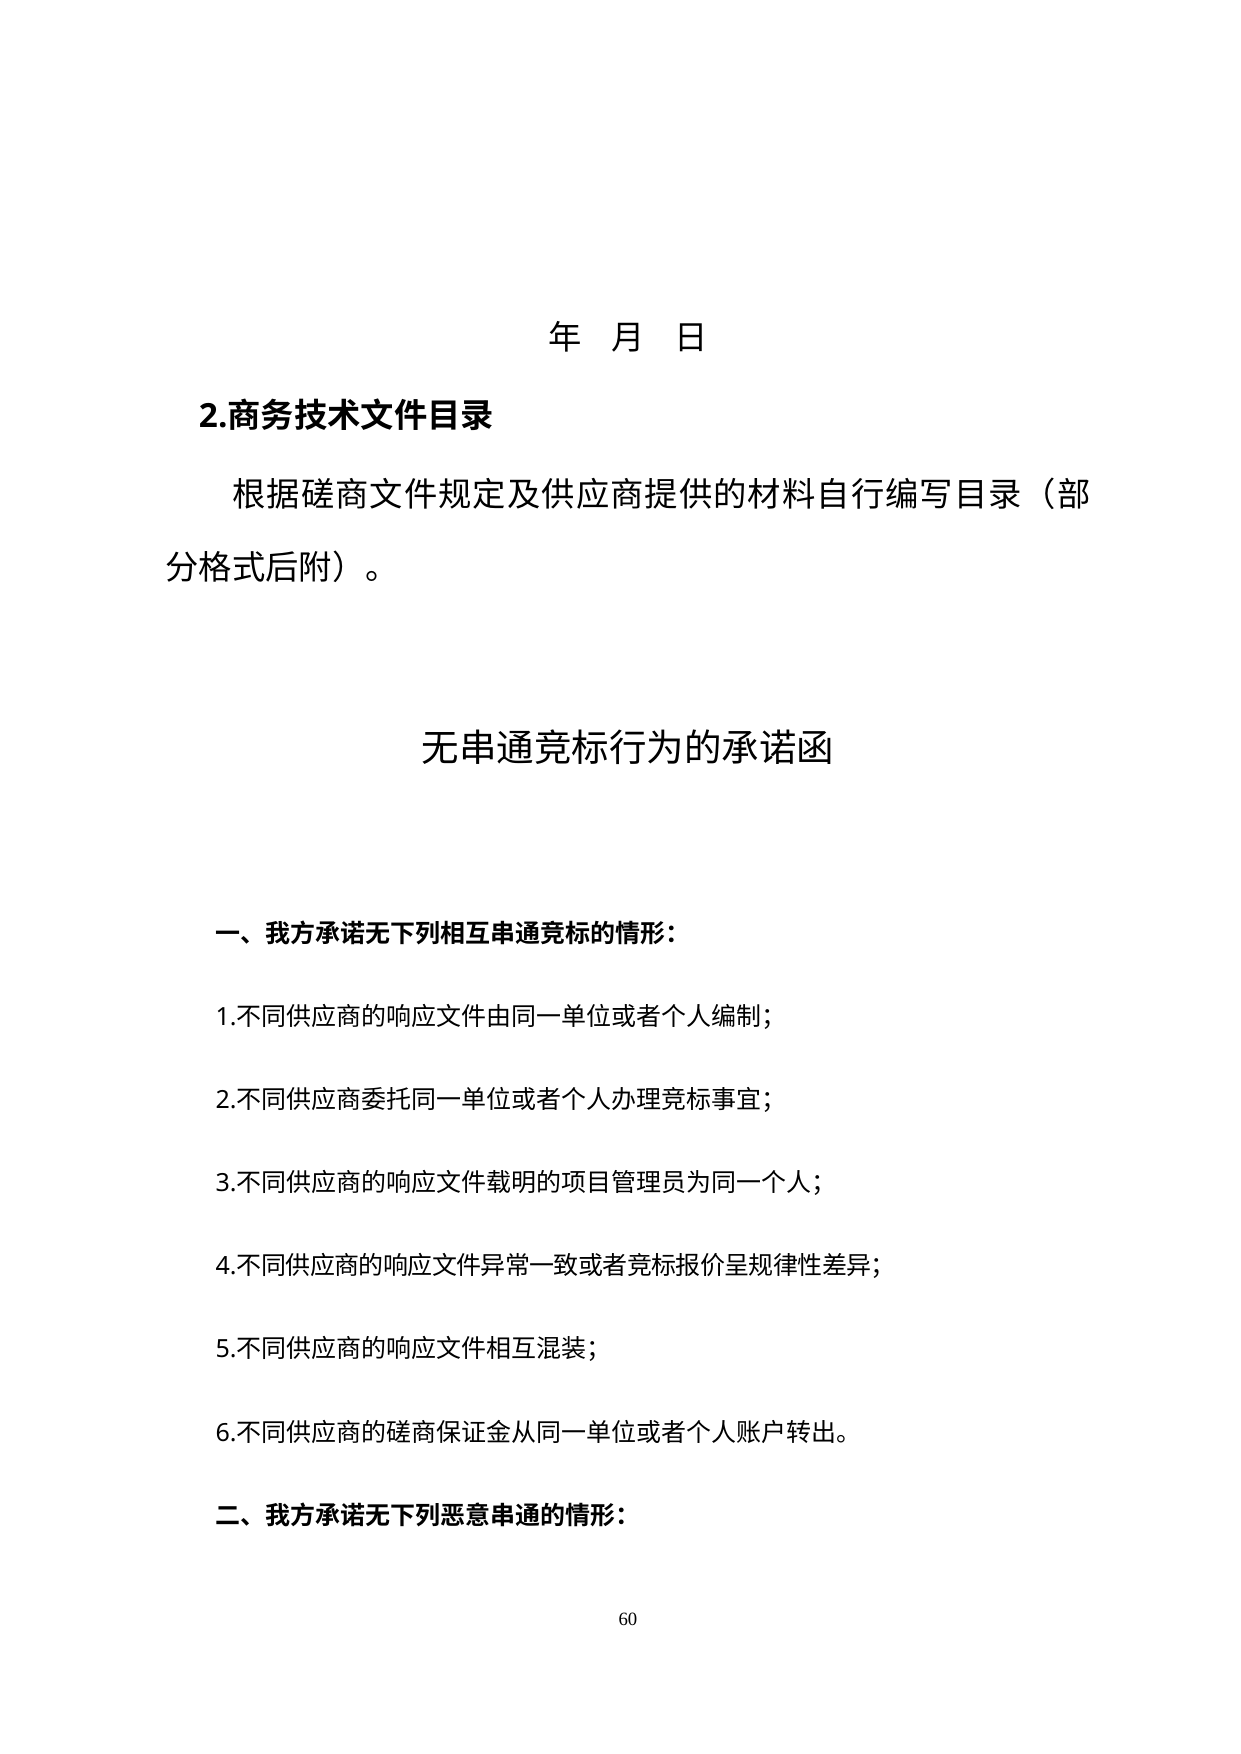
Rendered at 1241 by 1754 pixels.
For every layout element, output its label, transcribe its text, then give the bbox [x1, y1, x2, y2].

text 4.不同供应商的响应文件异常一致或者竞标报价呈规律性差异； [165, 1231, 1090, 1296]
text 无串通竞标行为的承诺函 [165, 713, 1090, 778]
text 根据磋商文件规定及供应商提供的材料自行编写目录（部分格式后附）。 [165, 468, 1090, 589]
text 一、我方承诺无下列相互串通竞标的情形： [165, 899, 1090, 964]
text 二、我方承诺无下列恶意串通的情形： [165, 1481, 1090, 1546]
text 2.商务技术文件目录 [165, 389, 1040, 438]
text 1.不同供应商的响应文件由同一单位或者个人编制； [165, 982, 1090, 1047]
text 2.不同供应商委托同一单位或者个人办理竞标事宜； [165, 1065, 1090, 1130]
text 3.不同供应商的响应文件载明的项目管理员为同一个人； [165, 1148, 1090, 1213]
text 5.不同供应商的响应文件相互混装； [165, 1314, 1090, 1379]
text 年 月 日 [165, 311, 1090, 359]
text 6.不同供应商的磋商保证金从同一单位或者个人账户转出。 [165, 1398, 1090, 1463]
